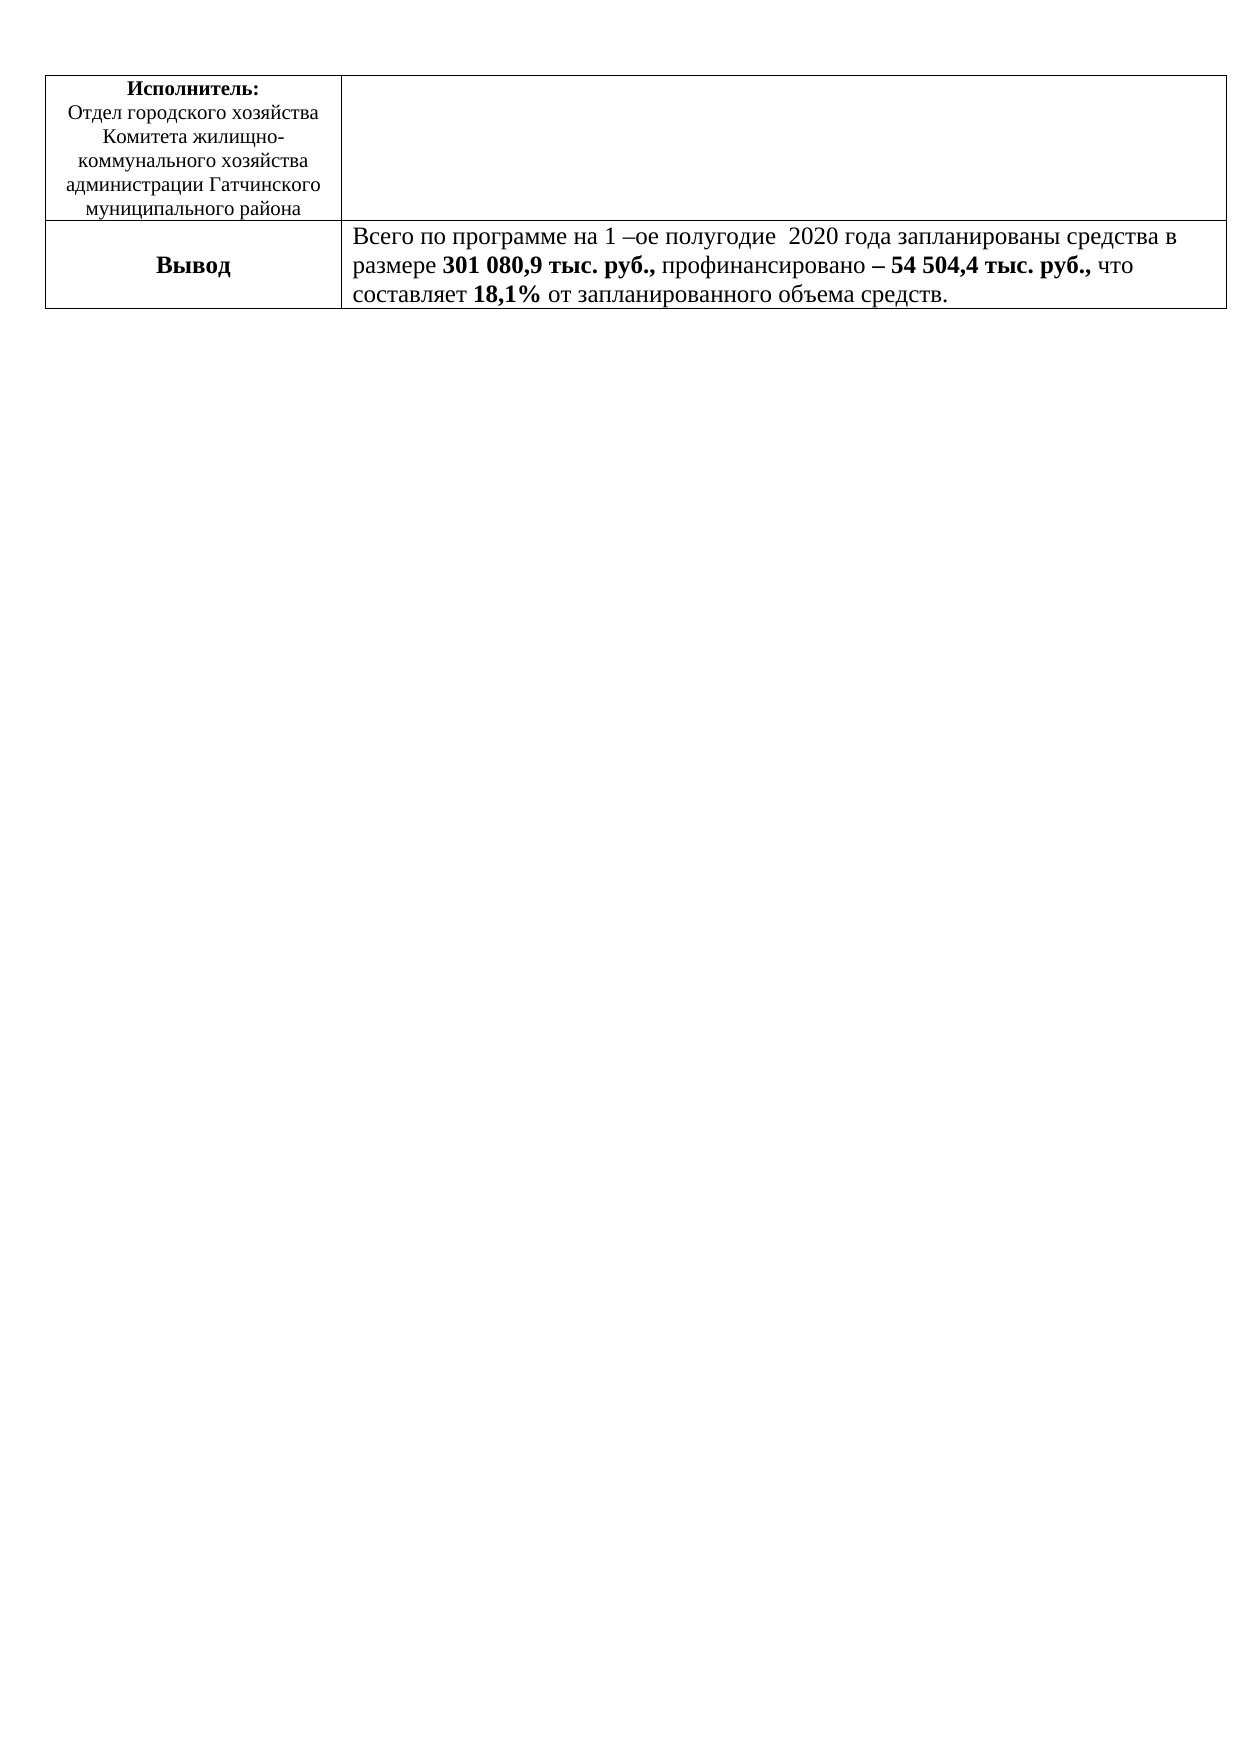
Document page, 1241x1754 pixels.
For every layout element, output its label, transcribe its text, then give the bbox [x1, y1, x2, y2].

table_cell Вывод [46, 221, 341, 308]
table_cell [46, 76, 341, 220]
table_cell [342, 76, 1226, 220]
table_cell Всего по программе на 1 –ое полугодие 2020 года запланированы средства в размере 301 080,9 тыс. руб., профинансировано – 54 504,4 тыс. руб., что составляет 18,1% от запланированного объема средств. [342, 221, 1226, 308]
